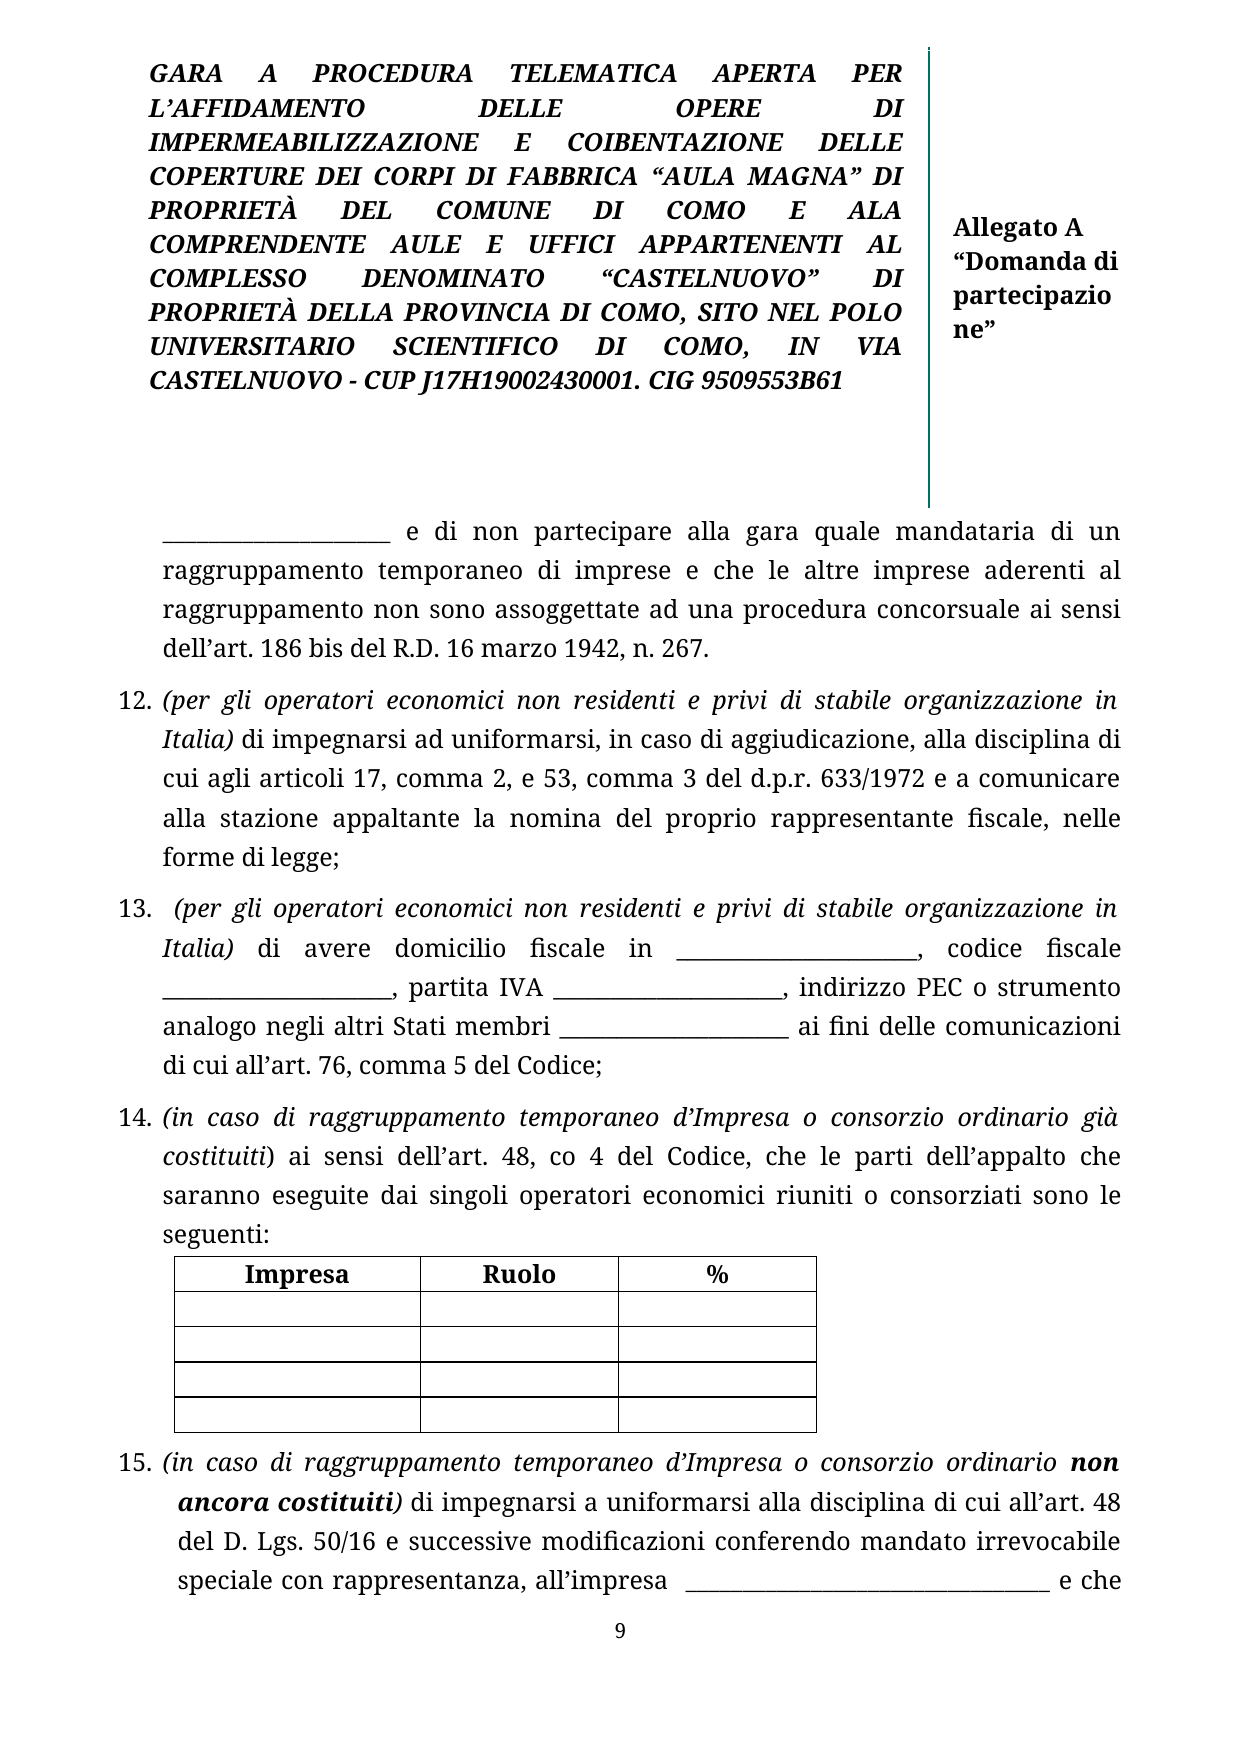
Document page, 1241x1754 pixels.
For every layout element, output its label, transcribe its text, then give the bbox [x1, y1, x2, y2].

table_cell [619, 1363, 816, 1396]
table_cell [175, 1327, 420, 1361]
table_cell [175, 1363, 420, 1396]
table_cell [619, 1327, 816, 1361]
table_cell [619, 1292, 816, 1326]
table_cell [421, 1327, 618, 1361]
table_cell [421, 1363, 618, 1396]
list (per gli operatori economici non residenti e privi di stabile organizzazione in Italia) di avere domicilio fiscale in _____________________, codice fiscale ____________________, partita IVA ____________________, indirizzo PEC o strumento analogo negli altri Stati membri ____________________ ai fini delle comunicazioni di cui all’art. 76, comma 5 del Codice; [118, 891, 1122, 1082]
table_cell [421, 1292, 618, 1326]
table_cell [175, 1292, 420, 1326]
table_header Impresa [175, 1257, 420, 1291]
table_cell [619, 1398, 816, 1432]
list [118, 1445, 1122, 1597]
table_cell [175, 1398, 420, 1432]
table_cell [421, 1398, 618, 1432]
table_header % [619, 1257, 816, 1291]
list (per gli operatori economici non residenti e privi di stabile organizzazione in Italia) di impegnarsi ad uniformarsi, in caso di aggiudicazione, alla disciplina di cui agli articoli 17, comma 2, e 53, comma 3 del d.p.r. 633/1972 e a comunicare alla stazione appaltante la nomina del proprio rappresentante fiscale, nelle forme di legge; [118, 683, 1122, 873]
list (in caso di raggruppamento temporaneo d’Impresa o consorzio ordinario già costituiti) ai sensi dell’art. 48, co 4 del Codice, che le parti dell’appalto che saranno eseguite dai singoli operatori economici riuniti o consorziati sono le seguenti: [118, 1099, 1122, 1251]
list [118, 513, 1122, 665]
table_header Ruolo [421, 1257, 618, 1291]
